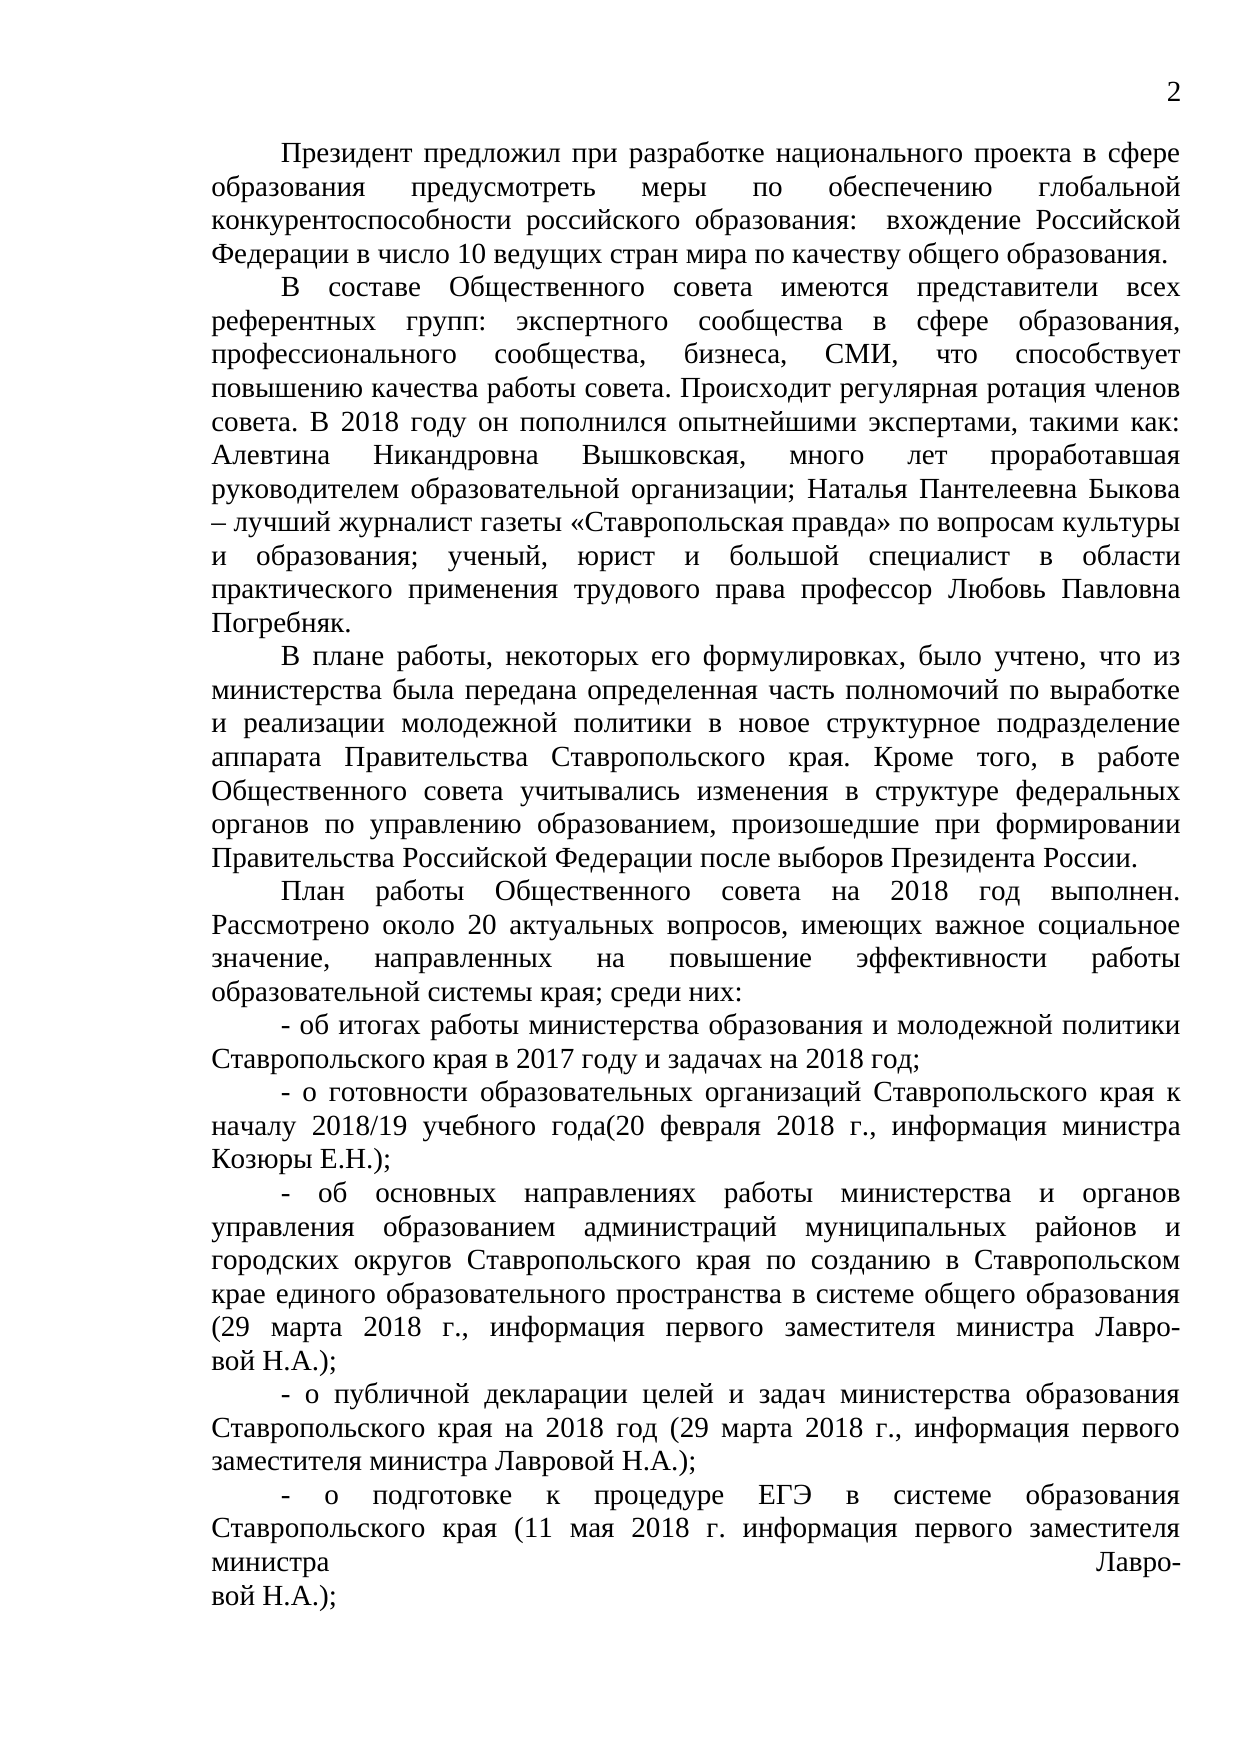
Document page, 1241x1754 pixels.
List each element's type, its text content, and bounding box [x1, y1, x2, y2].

text - об итогах работы министерства образования и молодежной политики Ставропольского края в 2017 году и задачах на 2018 год; [211, 1007, 1181, 1074]
text Президент предложил при разработке национального проекта в сфере образования предусмотреть меры по обеспечению глобальной конкурентоспособности российского образования: вхождение Российской Федерации в число 10 ведущих стран мира по качеству общего образования. [211, 135, 1181, 269]
text - о публичной декларации целей и задач министерства образования Ставропольского края на 2018 год (29 марта 2018 г., информация первого заместителя министра Лавровой Н.А.); [211, 1376, 1181, 1477]
text - о готовности образовательных организаций Ставропольского края к началу 2018/19 учебного года(20 февраля 2018 г., информация министра Козюры Е.Н.); [211, 1074, 1181, 1175]
text В составе Общественного совета имеются представители всех референтных групп: экспертного сообщества в сфере образования, профессионального сообщества, бизнеса, СМИ, что способствует повышению качества работы совета. Происходит регулярная ротация членов совета. В 2018 году он пополнился опытнейшими экспертами, такими как: Алевтина Никандровна Вышковская, много лет проработавшая руководителем образовательной организации; Наталья Пантелеевна Быкова – лучший журналист газеты «Ставропольская правда» по вопросам культуры и образования; ученый, юрист и большой специалист в области практического применения трудового права профессор Любовь Павловна Погребняк. [211, 269, 1181, 638]
text - о подготовке к процедуре ЕГЭ в системе образования Ставропольского края (11 мая 2018 г. информация первого заместителя министра Лавро- вой Н.А.); [211, 1477, 1181, 1611]
text В плане работы, некоторых его формулировках, было учтено, что из министерства была передана определенная часть полномочий по выработке и реализации молодежной политики в новое структурное подразделение аппарата Правительства Ставропольского края. Кроме того, в работе Общественного совета учитывались изменения в структуре федеральных органов по управлению образованием, произошедшие при формировании Правительства Российской Федерации после выборов Президента России. [211, 638, 1181, 873]
text - об основных направлениях работы министерства и органов управления образованием администраций муниципальных районов и городских округов Ставропольского края по созданию в Ставропольском крае единого образовательного пространства в системе общего образования (29 марта 2018 г., информация первого заместителя министра Лавро- вой Н.А.); [211, 1175, 1181, 1376]
text План работы Общественного совета на 2018 год выполнен. Рассмотрено около 20 актуальных вопросов, имеющих важное социальное значение, направленных на повышение эффективности работы образовательной системы края; среди них: [211, 873, 1181, 1007]
